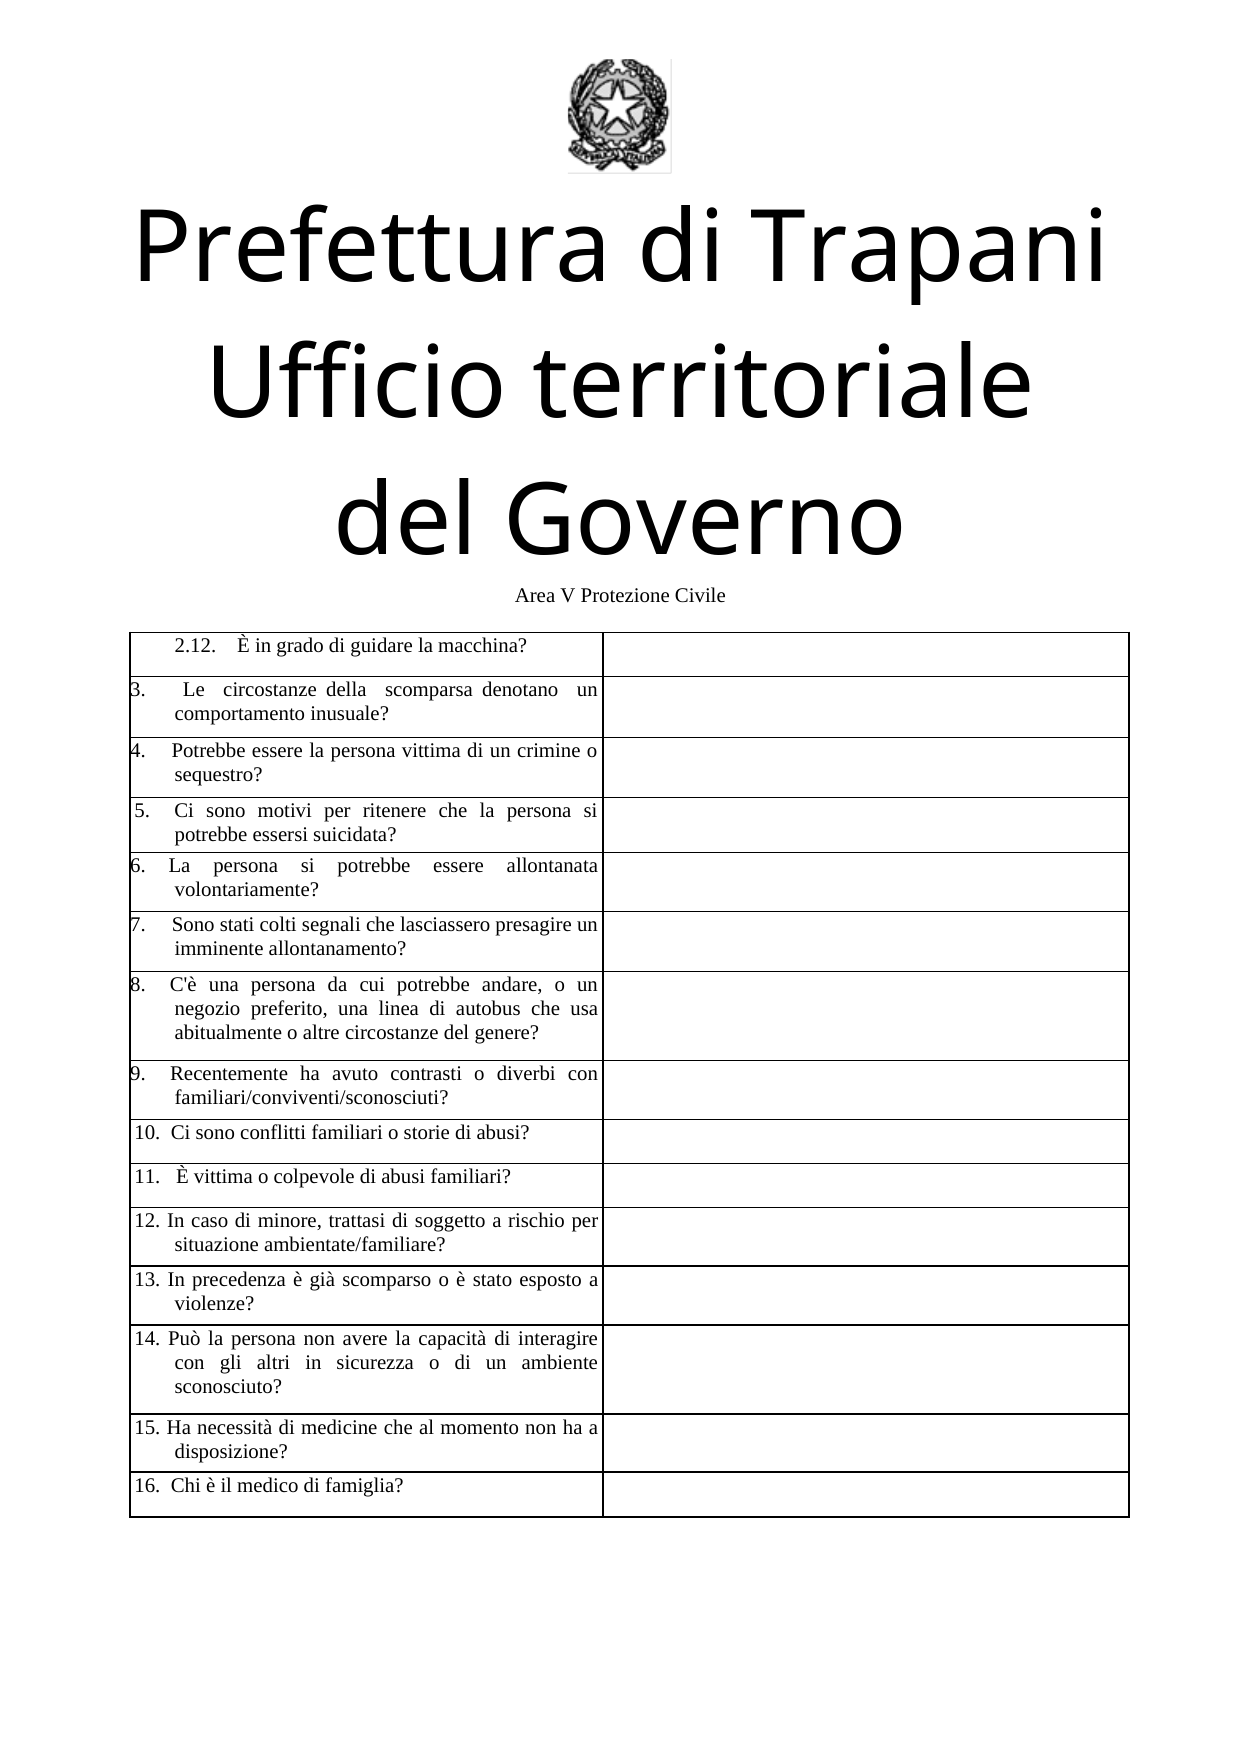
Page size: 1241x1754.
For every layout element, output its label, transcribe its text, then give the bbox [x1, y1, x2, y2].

table_cell 4. Potrebbe essere la persona vittima di un crimine o sequestro? [131, 738, 602, 797]
table_cell 2.12. È in grado di guidare la macchina? [131, 633, 602, 676]
table_cell [604, 972, 1128, 1059]
table_cell 10. Ci sono conflitti familiari o storie di abusi? [131, 1120, 602, 1162]
table_cell 12. In caso di minore, trattasi di soggetto a rischio per situazione ambientate/familiare? [131, 1208, 602, 1265]
table_cell [604, 912, 1128, 971]
table_cell [604, 1267, 1128, 1324]
picture [567, 59, 673, 175]
table_cell [604, 1326, 1128, 1413]
table_cell 3. Le circostanze della scomparsa denotano un comportamento inusuale? [131, 677, 602, 737]
table_cell [604, 677, 1128, 737]
table_cell 8. C'è una persona da cui potrebbe andare, o un negozio preferito, una linea di autobus che usa abitualmente o altre circostanze del genere? [131, 972, 602, 1059]
table_cell 6. La persona si potrebbe essere allontanata volontariamente? [131, 853, 602, 911]
table_cell [604, 1415, 1128, 1471]
table_cell [604, 853, 1128, 911]
table_cell [604, 1473, 1128, 1516]
table_cell [604, 738, 1128, 797]
table_cell 11. È vittima o colpevole di abusi familiari? [131, 1164, 602, 1206]
table_cell 5. Ci sono motivi per ritenere che la persona si potrebbe essersi suicidata? [131, 798, 602, 852]
table_cell [604, 1061, 1128, 1118]
table_cell [604, 1120, 1128, 1162]
table_cell 13. In precedenza è già scomparso o è stato esposto a violenze? [131, 1267, 602, 1324]
table_cell [604, 1208, 1128, 1265]
table_cell 16. Chi è il medico di famiglia? [131, 1473, 602, 1516]
table_cell 15. Ha necessità di medicine che al momento non ha a disposizione? [131, 1415, 602, 1471]
table_cell 9. Recentemente ha avuto contrasti o diverbi con familiari/conviventi/sconosciuti? [131, 1061, 602, 1118]
table_cell [604, 633, 1128, 676]
table_cell 14. Può la persona non avere la capacità di interagire con gli altri in sicurezza o di un ambiente sconosciuto? [131, 1326, 602, 1413]
table_cell [604, 1164, 1128, 1206]
table_cell [604, 798, 1128, 852]
table_cell 7. Sono stati colti segnali che lasciassero presagire un imminente allontanamento? [131, 912, 602, 971]
